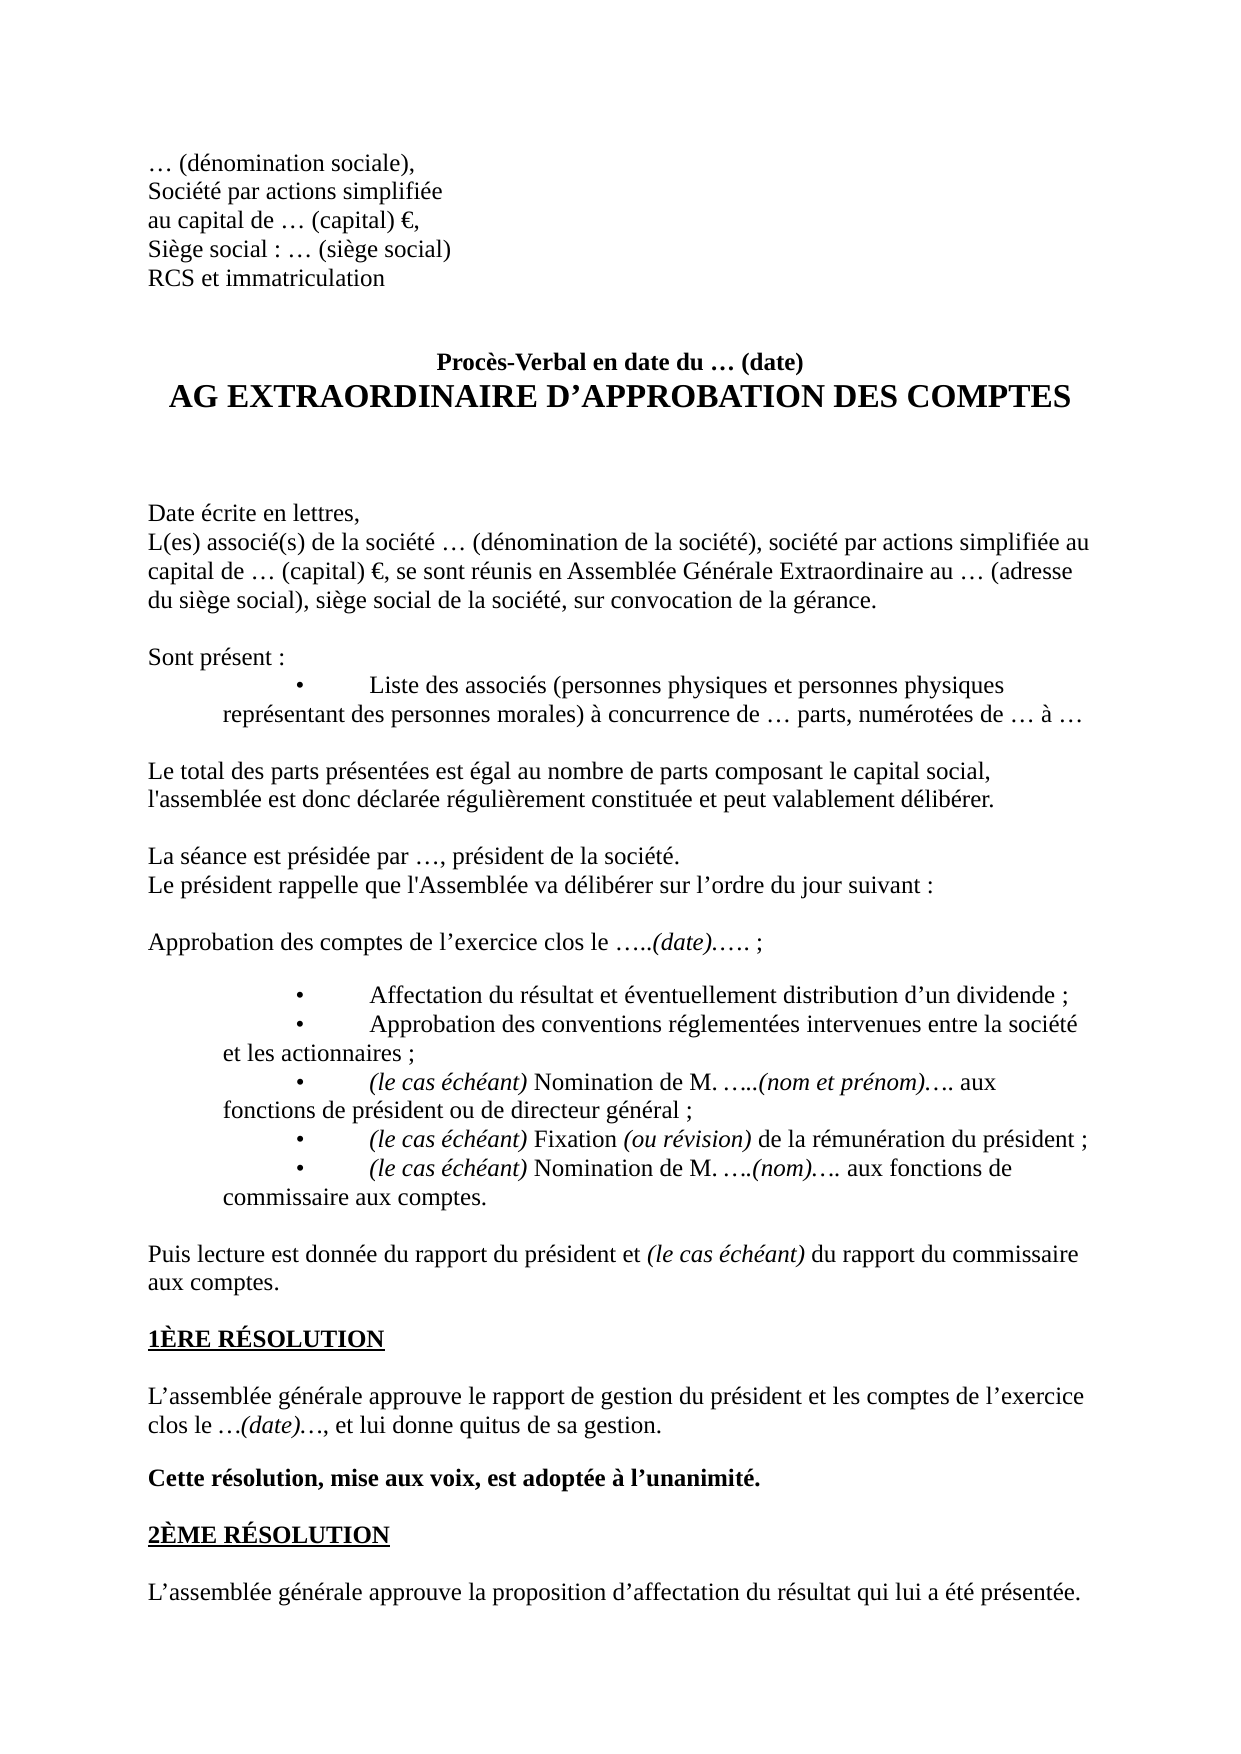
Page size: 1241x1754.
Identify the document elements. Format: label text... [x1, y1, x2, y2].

text • Affectation du résultat et éventuellement distribution d’un dividende ; [223, 987, 1093, 1016]
text Date écrite en lettres, [148, 502, 1093, 531]
text Siège social : … (siège social) [148, 234, 1093, 263]
text 1ÈRE RÉSOLUTION [148, 1332, 1093, 1361]
text RCS et immatriculation [148, 263, 1093, 291]
text • (le cas échéant) Nomination de M. ….(nom)…. aux fonctions de commissaire aux comptes. [223, 1160, 1093, 1217]
text La séance est présidée par …, président de la société. [148, 847, 1093, 876]
text • (le cas échéant) Fixation (ou révision) de la rémunération du président ; [223, 1131, 1093, 1160]
text L(es) associé(s) de la société … (dénomination de la société), société par actions simplifiée au capital de … (capital) €, se sont réunis en Assemblée Générale Extraordinaire au … (adresse du siège social), siège social de la société, sur convocation de la gérance. [148, 531, 1093, 617]
text au capital de … (capital) €, [148, 205, 1093, 234]
text Puis lecture est donnée du rapport du président et (le cas échéant) du rapport du commissaire aux comptes. [148, 1246, 1093, 1303]
text • Liste des associés (personnes physiques et personnes physiques représentant des personnes morales) à concurrence de … parts, numérotées de … à … [223, 675, 1093, 732]
text Le total des parts présentées est égal au nombre de parts composant le capital social, l'assemblée est donc déclarée régulièrement constituée et peut valablement délibérer. [148, 761, 1093, 818]
text • (le cas échéant) Nomination de M. …..(nom et prénom)…. aux fonctions de président ou de directeur général ; [223, 1073, 1093, 1131]
text Sont présent : [148, 646, 1093, 675]
text Procès-Verbal en date du … (date) [148, 349, 1093, 378]
text Société par actions simplifiée [148, 176, 1093, 205]
text L’assemblée générale approuve le rapport de gestion du président et les comptes de l’exercice clos le …(date)…, et lui donne quitus de sa gestion. [148, 1390, 1093, 1447]
text Le président rappelle que l'Assemblée va délibérer sur l’ordre du jour suivant : [148, 876, 1093, 905]
text Cette résolution, mise aux voix, est adoptée à l’unanimité. [148, 1472, 1093, 1501]
text … (dénomination sociale), [148, 148, 1093, 176]
text 2ÈME RÉSOLUTION [148, 1530, 1093, 1558]
text • Approbation des conventions réglementées intervenues entre la société et les actionnaires ; [223, 1016, 1093, 1073]
text AG EXTRAORDINAIRE D’APPROBATION DES COMPTES [148, 378, 1093, 416]
text Approbation des comptes de l’exercice clos le …..(date).…. ; [148, 933, 1093, 962]
